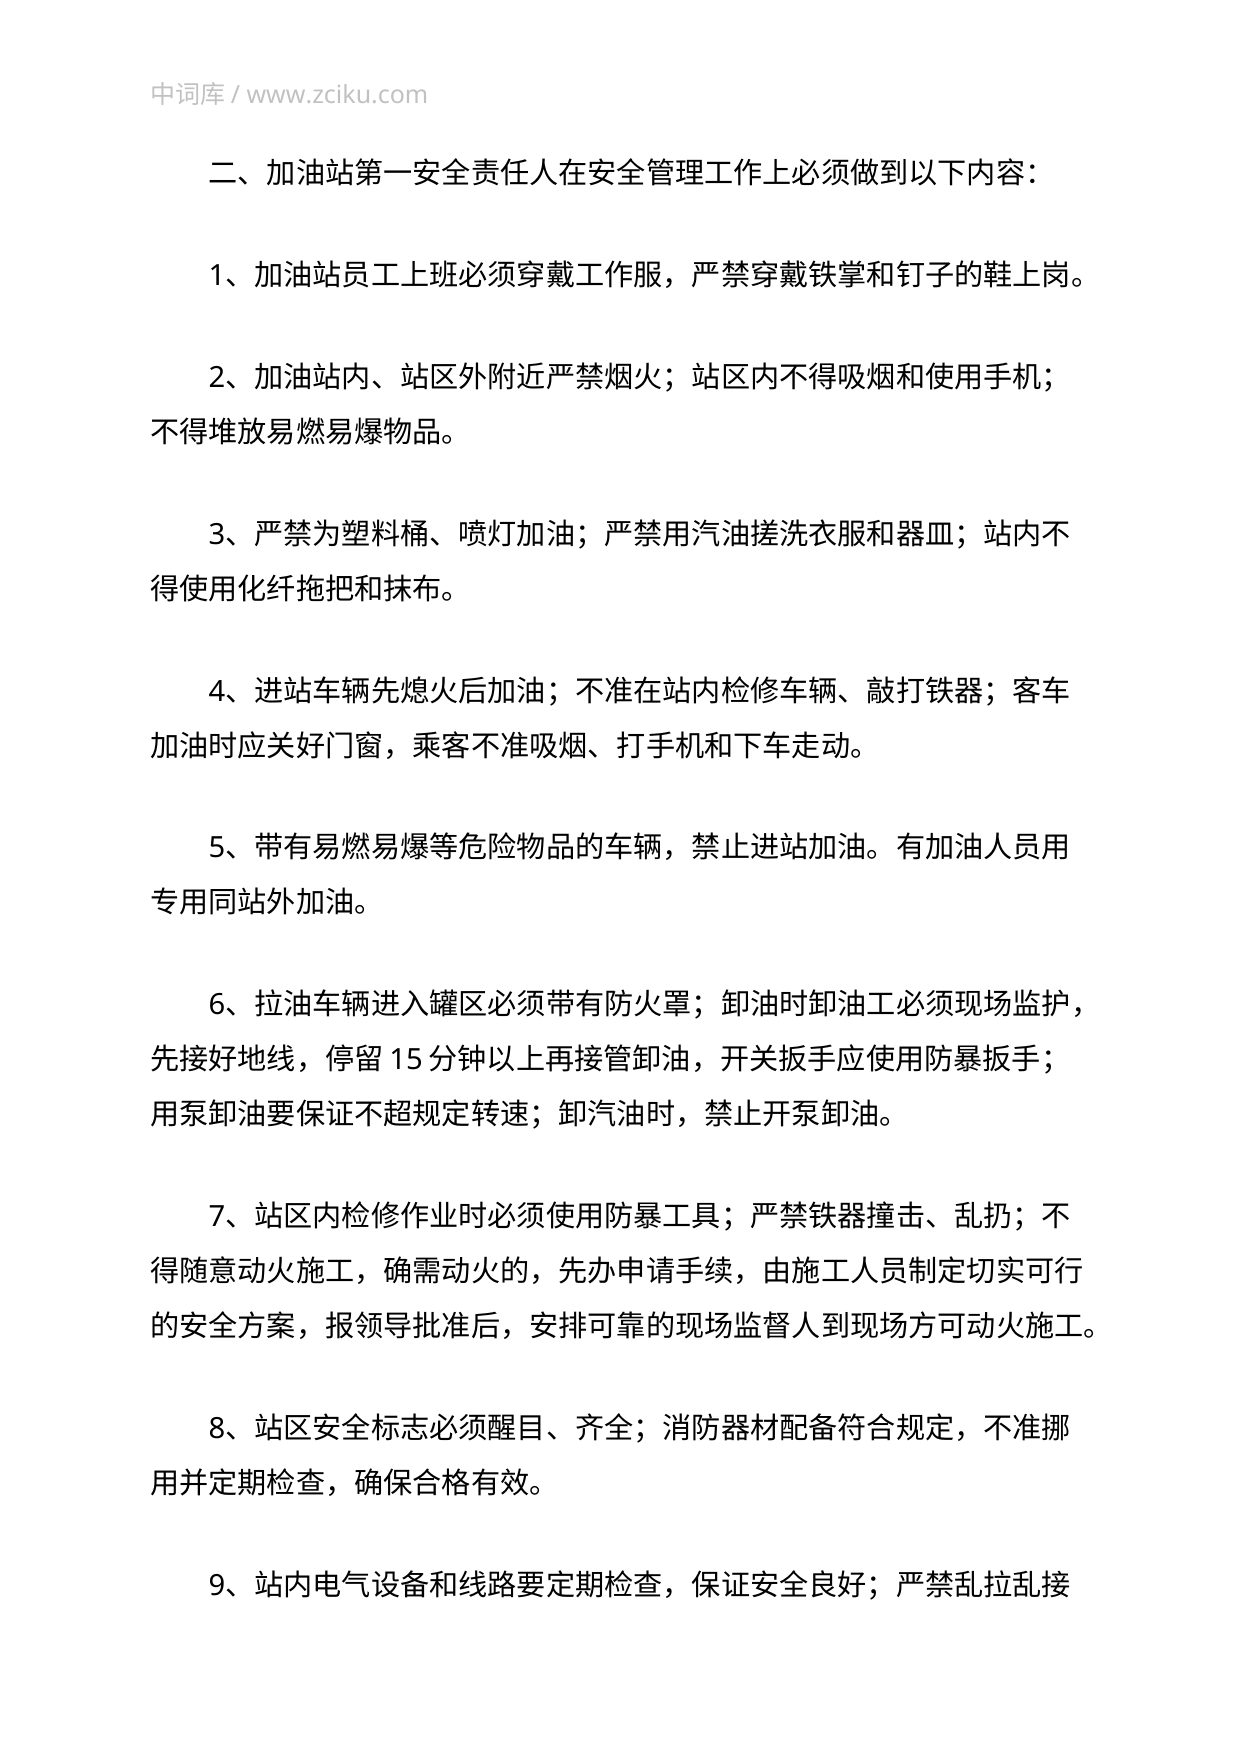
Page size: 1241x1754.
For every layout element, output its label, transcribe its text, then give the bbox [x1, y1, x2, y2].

text 5、带有易燃易爆等危险物品的车辆，禁止进站加油。有加油人员用专用同站外加油。 [150, 824, 1090, 921]
text 6、拉油车辆进入罐区必须带有防火罩；卸油时卸油工必须现场监护，先接好地线，停留15分钟以上再接管卸油，开关扳手应使用防暴扳手；用泵卸油要保证不超规定转速；卸汽油时，禁止开泵卸油。 [150, 981, 1090, 1133]
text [150, 1561, 1090, 1603]
text 7、站区内检修作业时必须使用防暴工具；严禁铁器撞击、乱扔；不得随意动火施工，确需动火的，先办申请手续，由施工人员制定切实可行的安全方案，报领导批准后，安排可靠的现场监督人到现场方可动火施工。 [150, 1193, 1090, 1345]
text 4、进站车辆先熄火后加油；不准在站内检修车辆、敲打铁器；客车加油时应关好门窗，乘客不准吸烟、打手机和下车走动。 [150, 667, 1090, 764]
text 3、严禁为塑料桶、喷灯加油；严禁用汽油搓洗衣服和器皿；站内不得使用化纤拖把和抹布。 [150, 511, 1090, 608]
text 2、加油站内、站区外附近严禁烟火；站区内不得吸烟和使用手机；不得堆放易燃易爆物品。 [150, 354, 1090, 451]
text 8、站区安全标志必须醒目、齐全；消防器材配备符合规定，不准挪用并定期检查，确保合格有效。 [150, 1404, 1090, 1502]
text 1、加油站员工上班必须穿戴工作服，严禁穿戴铁掌和钉子的鞋上岗。 [150, 252, 1090, 294]
text 二、加油站第一安全责任人在安全管理工作上必须做到以下内容： [150, 150, 1090, 192]
